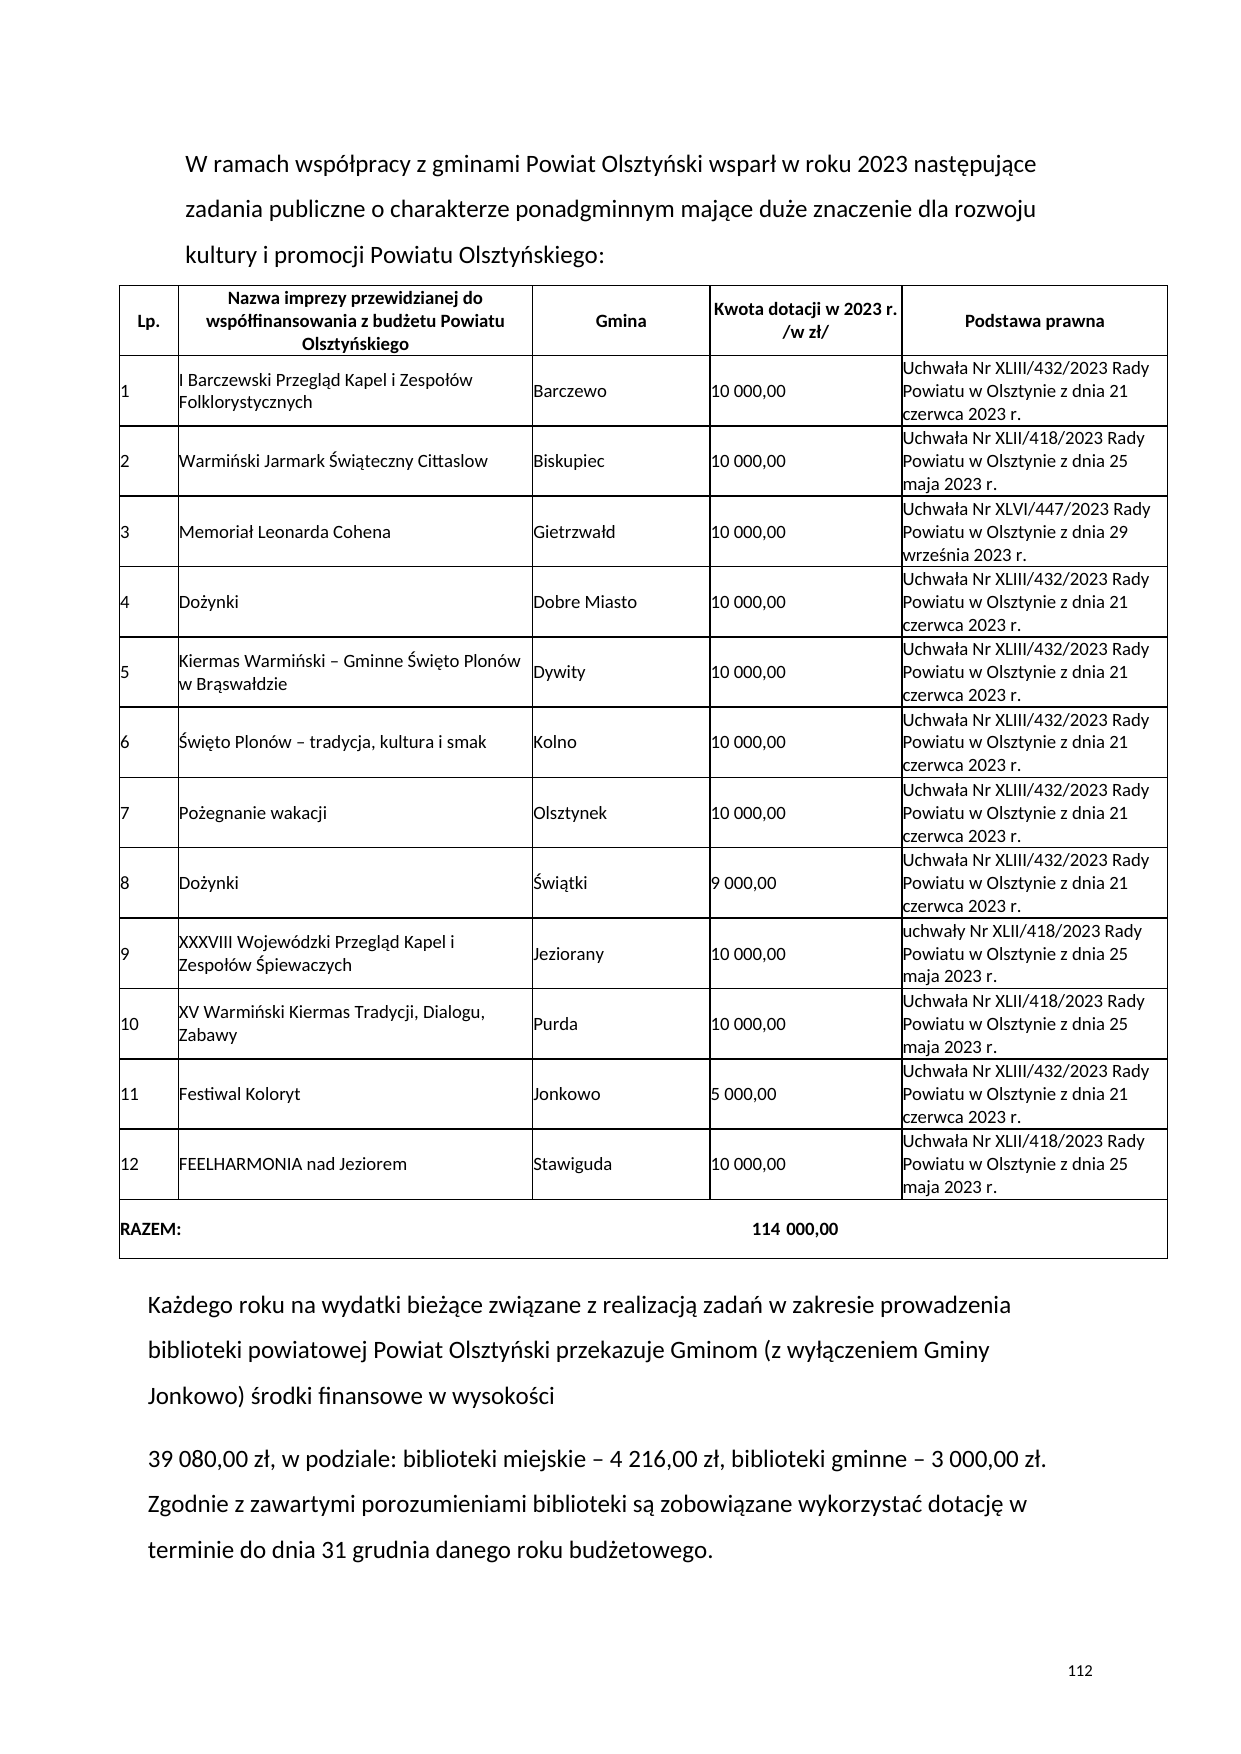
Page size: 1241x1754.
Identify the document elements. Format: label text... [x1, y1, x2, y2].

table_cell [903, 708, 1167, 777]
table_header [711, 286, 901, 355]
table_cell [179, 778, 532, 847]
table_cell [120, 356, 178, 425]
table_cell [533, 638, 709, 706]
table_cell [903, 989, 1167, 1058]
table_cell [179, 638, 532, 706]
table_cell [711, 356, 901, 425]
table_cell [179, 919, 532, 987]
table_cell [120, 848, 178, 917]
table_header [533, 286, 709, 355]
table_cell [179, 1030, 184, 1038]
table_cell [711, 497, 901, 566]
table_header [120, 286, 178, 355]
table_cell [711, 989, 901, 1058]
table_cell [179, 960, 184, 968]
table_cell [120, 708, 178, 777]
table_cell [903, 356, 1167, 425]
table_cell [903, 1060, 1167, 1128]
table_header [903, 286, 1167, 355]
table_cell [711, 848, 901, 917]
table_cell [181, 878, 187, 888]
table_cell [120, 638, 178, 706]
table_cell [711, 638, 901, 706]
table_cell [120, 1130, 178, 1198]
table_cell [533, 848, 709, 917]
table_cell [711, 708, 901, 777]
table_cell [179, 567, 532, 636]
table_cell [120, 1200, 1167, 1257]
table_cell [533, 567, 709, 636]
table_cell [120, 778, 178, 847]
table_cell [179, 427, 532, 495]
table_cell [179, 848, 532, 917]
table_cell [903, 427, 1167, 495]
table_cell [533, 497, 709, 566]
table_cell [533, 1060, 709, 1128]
text W ramach współpracy z gminami Powiat Olsztyński wsparł w roku 2023 następujące zadania publiczne o charakterze ponadgminnym mające duże znaczenie dla rozwoju kultury i promocji Powiatu Olsztyńskiego: [185, 148, 1092, 270]
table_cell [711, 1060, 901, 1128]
text Każdego roku na wydatki bieżące związane z realizacją zadań w zakresie prowadzenia biblioteki powiatowej Powiat Olsztyński przekazuje Gminom (z wyłączeniem Gminy Jonkowo) środki finansowe w wysokości [148, 1289, 1092, 1411]
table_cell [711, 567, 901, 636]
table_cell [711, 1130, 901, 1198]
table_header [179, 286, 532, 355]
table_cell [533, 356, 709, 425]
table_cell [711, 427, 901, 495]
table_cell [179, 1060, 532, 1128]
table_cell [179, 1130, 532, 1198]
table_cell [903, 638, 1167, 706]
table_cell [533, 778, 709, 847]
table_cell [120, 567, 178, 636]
text 39 080,00 zł, w podziale: biblioteki miejskie – 4 216,00 zł, biblioteki gminne – 3 000,00 zł. Zgodnie z zawartymi porozumieniami biblioteki są zobowiązane wykorzystać dotację w terminie do dnia 31 grudnia danego roku budżetowego. [148, 1443, 1092, 1565]
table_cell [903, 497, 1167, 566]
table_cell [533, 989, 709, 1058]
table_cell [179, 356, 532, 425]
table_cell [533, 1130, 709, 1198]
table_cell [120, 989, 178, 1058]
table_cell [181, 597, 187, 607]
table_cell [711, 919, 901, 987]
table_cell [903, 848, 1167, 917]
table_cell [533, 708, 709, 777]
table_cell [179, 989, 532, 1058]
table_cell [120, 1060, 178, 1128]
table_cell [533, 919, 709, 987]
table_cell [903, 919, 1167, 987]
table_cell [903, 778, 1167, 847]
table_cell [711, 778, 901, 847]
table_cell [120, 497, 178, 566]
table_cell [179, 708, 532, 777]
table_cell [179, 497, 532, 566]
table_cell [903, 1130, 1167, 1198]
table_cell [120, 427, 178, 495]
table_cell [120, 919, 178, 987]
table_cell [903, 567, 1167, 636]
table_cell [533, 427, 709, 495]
